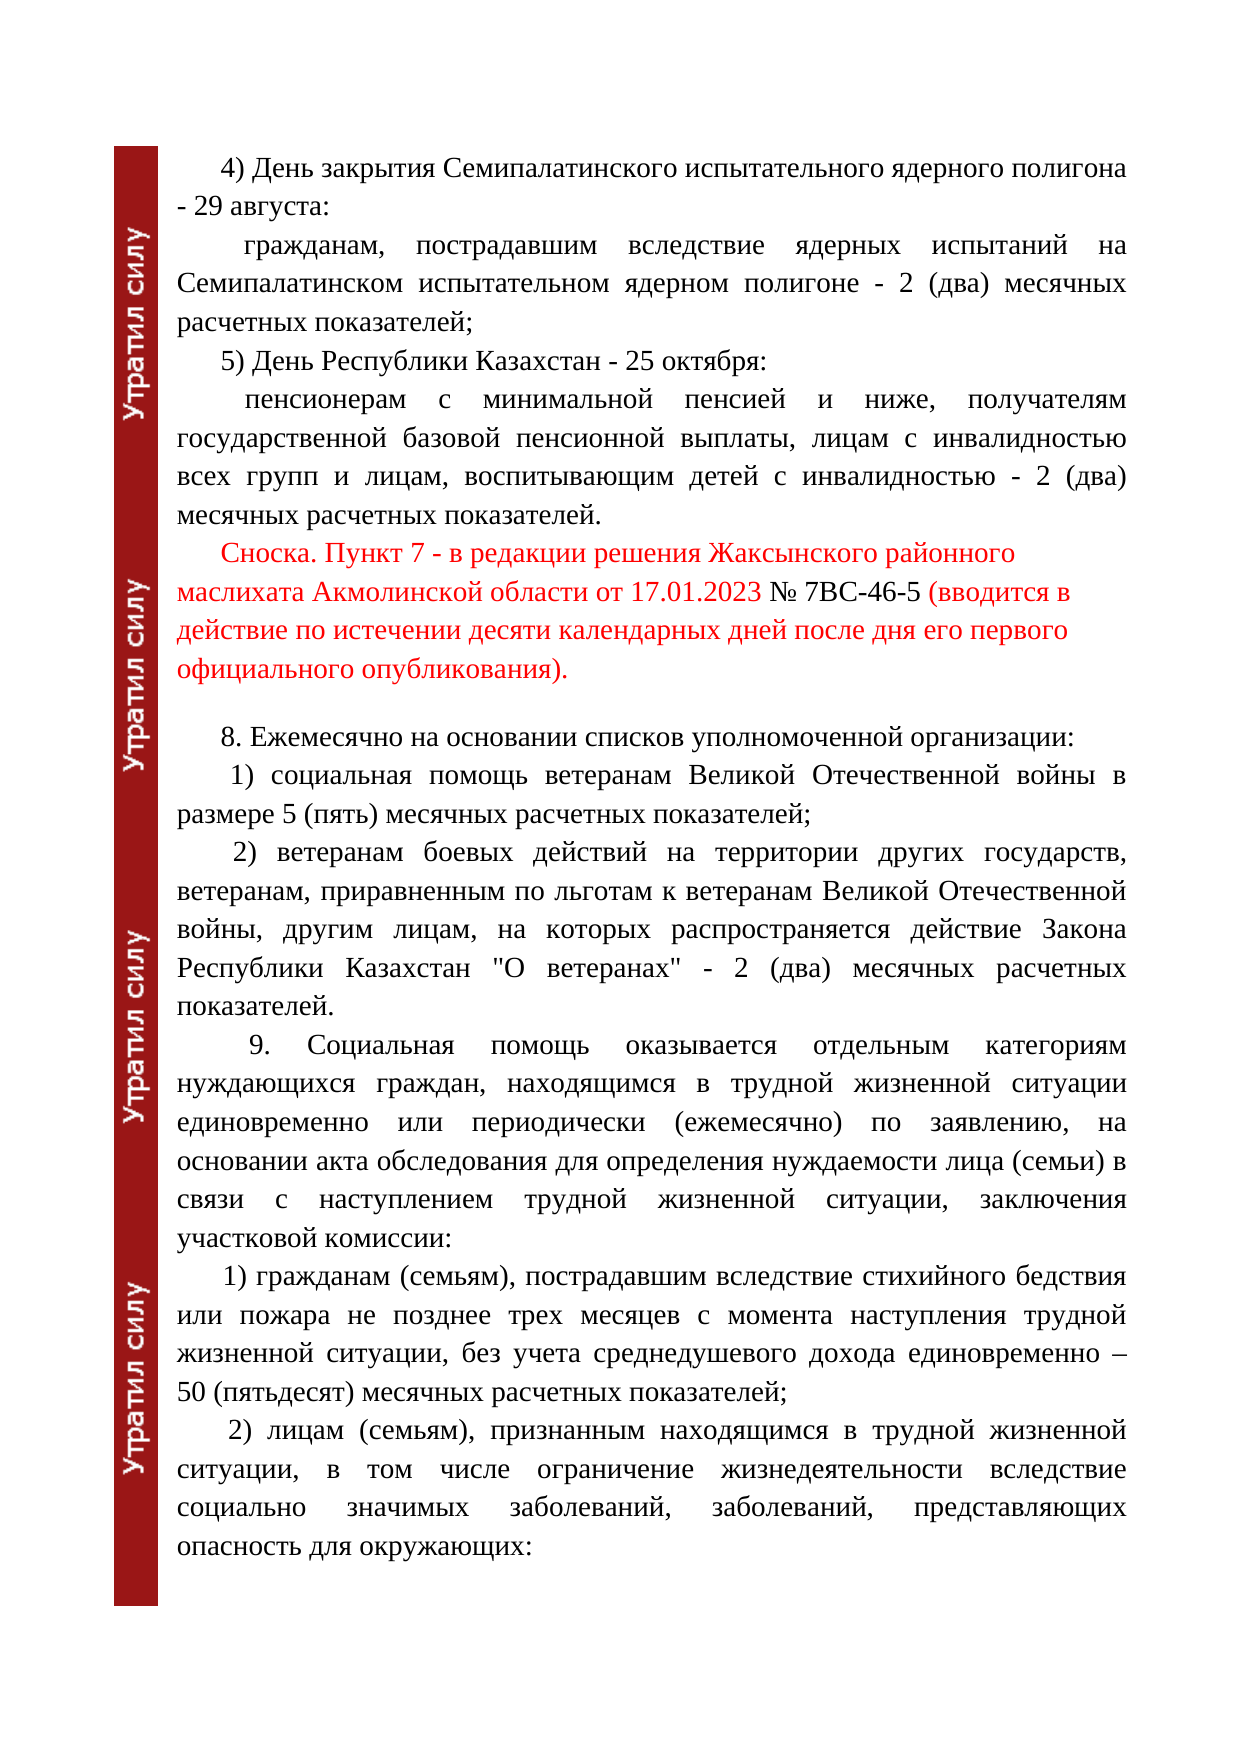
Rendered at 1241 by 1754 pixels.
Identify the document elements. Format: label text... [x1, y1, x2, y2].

picture [114, 222, 158, 227]
picture [114, 1022, 158, 1027]
text 2) лицам (семьям), признанным находящимся в трудной жизненной ситуации, в том числе ограничение жизнедеятельности вследствие социально значимых заболеваний, заболеваний, представляющих опасность для окружающих: [112, 1412, 1128, 1562]
picture [114, 1407, 158, 1412]
text 5) День Республики Казахстан - 25 октября: [112, 343, 1128, 376]
text 1) социальная помощь ветеранам Великой Отечественной войны в размере 5 (пять) месячных расчетных показателей; [112, 757, 1128, 829]
text пенсионерам с минимальной пенсией и ниже, получателям государственной базовой пенсионной выплаты, лицам с инвалидностью всех групп и лицам, воспитывающим детей с инвалидностью - 2 (два) месячных расчетных показателей. [112, 381, 1128, 530]
picture [114, 530, 158, 535]
picture [114, 1562, 158, 1606]
text Сноска. Пункт 7 - в редакции решения Жаксынского районного маслихата Акмолинской области от 17.01.2023 № 7ВС-46-5 (вводится в действие по истечении десяти календарных дней после дня его первого официального опубликования). [112, 535, 1128, 715]
picture [114, 829, 158, 834]
picture [114, 752, 158, 757]
text 4) День закрытия Семипалатинского испытательного ядерного полигона - 29 августа: [112, 150, 1128, 222]
picture [114, 715, 158, 719]
text гражданам, пострадавшим вследствие ядерных испытаний на Семипалатинском испытательном ядерном полигоне - 2 (два) месячных расчетных показателей; [112, 227, 1128, 338]
text 8. Ежемесячно на основании списков уполномоченной организации: [112, 719, 1128, 752]
text 2) ветеранам боевых действий на территории других государств, ветеранам, приравненным по льготам к ветеранам Великой Отечественной войны, другим лицам, на которых распространяется действие Закона Республики Казахстан "О ветеранах" - 2 (два) месячных расчетных показателей. [112, 834, 1128, 1022]
picture [114, 1253, 158, 1258]
picture [114, 338, 158, 343]
text 1) гражданам (семьям), пострадавшим вследствие стихийного бедствия или пожара не позднее трех месяцев с момента наступления трудной жизненной ситуации, без учета среднедушевого дохода единовременно – 50 (пятьдесят) месячных расчетных показателей; [112, 1258, 1128, 1407]
picture [114, 146, 158, 150]
text 9. Социальная помощь оказывается отдельным категориям нуждающихся граждан, находящимся в трудной жизненной ситуации единовременно или периодически (ежемесячно) по заявлению, на основании акта обследования для определения нуждаемости лица (семьи) в связи с наступлением трудной жизненной ситуации, заключения участковой комиссии: [112, 1027, 1128, 1253]
picture [114, 376, 158, 381]
